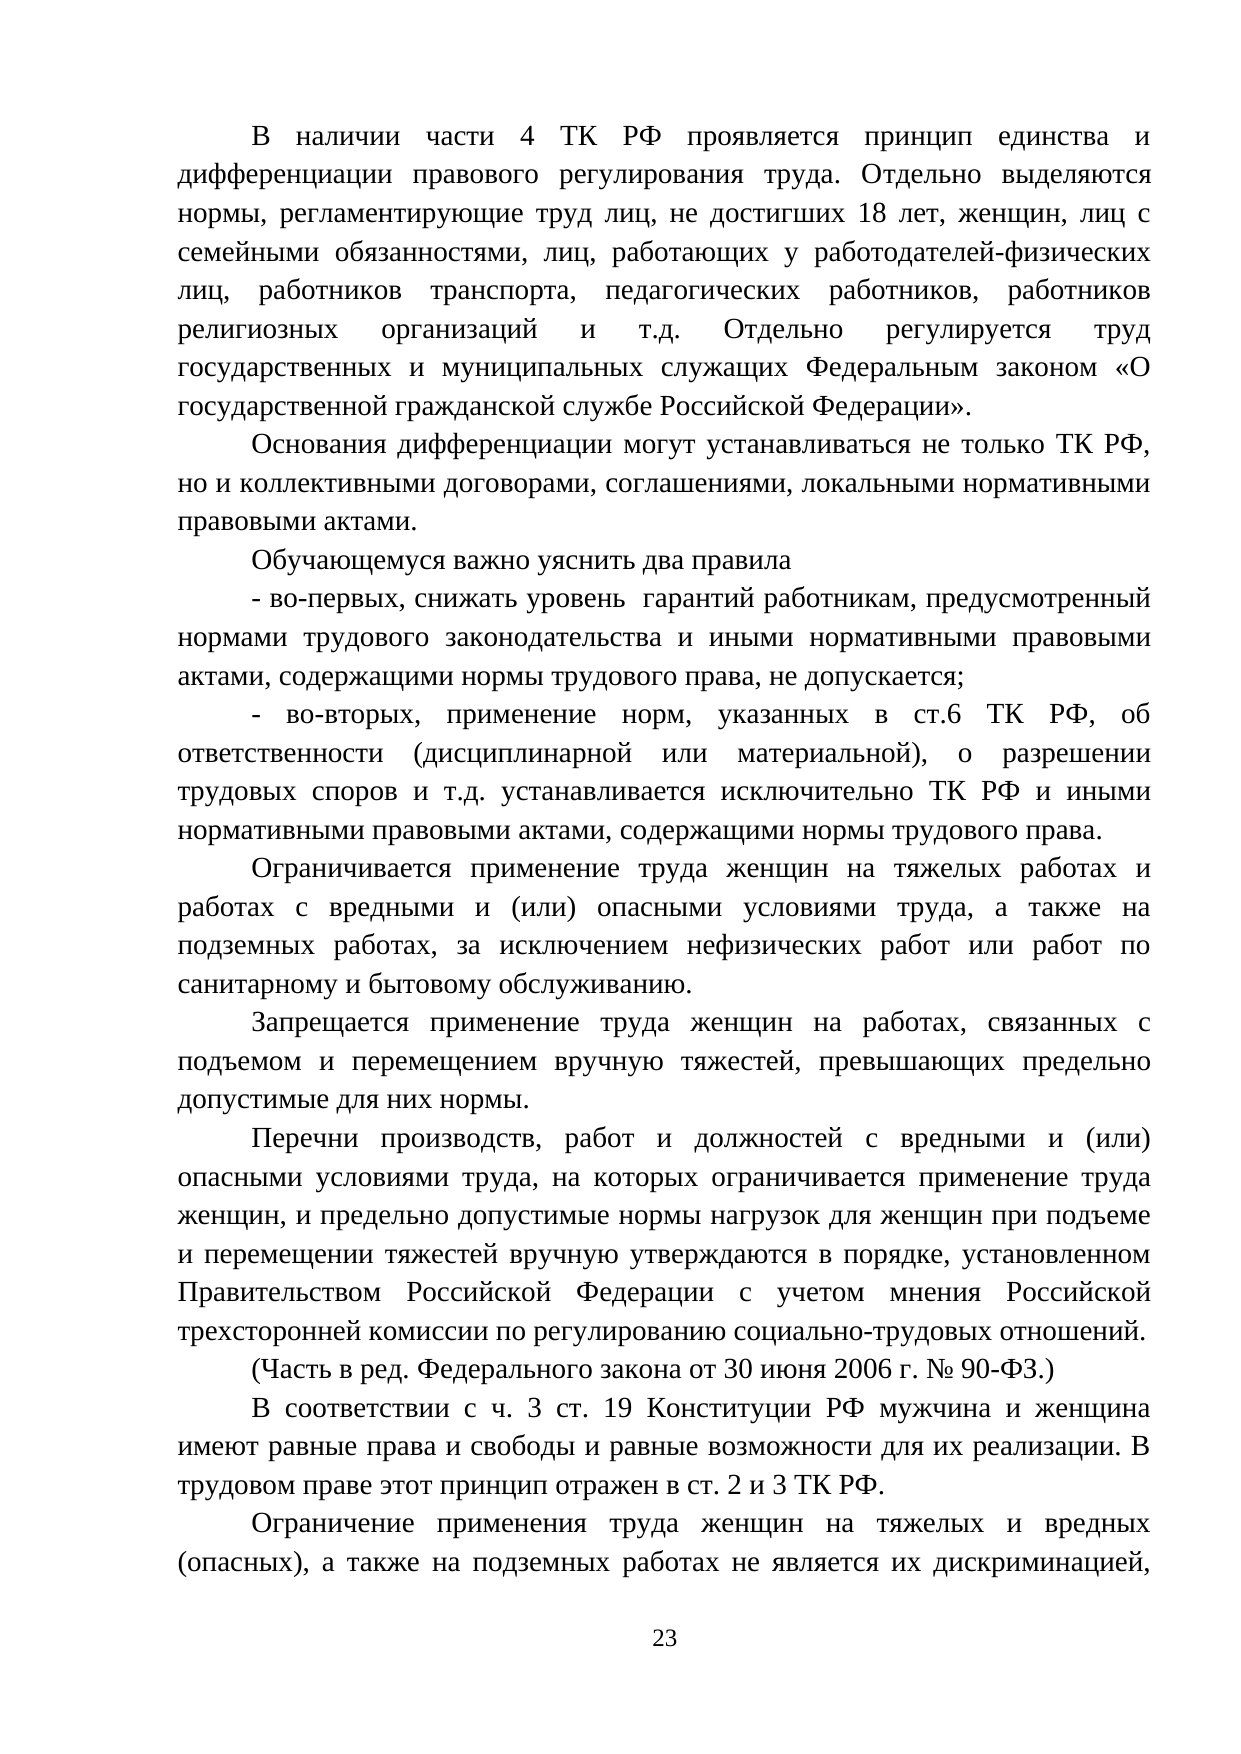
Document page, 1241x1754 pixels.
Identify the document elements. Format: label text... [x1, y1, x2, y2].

text В соответствии с ч. 3 ст. 19 Конституции РФ мужчина и женщина имеют равные права и свободы и равные возможности для их реализации. В трудовом праве этот принцип отражен в ст. 2 и 3 ТК РФ. [177, 1390, 1152, 1501]
text - во-вторых, применение норм, указанных в ст.6 ТК РФ, об ответственности (дисциплинарной или материальной), о разрешении трудовых споров и т.д. устанавливается исключительно ТК РФ и иными нормативными правовыми актами, содержащими нормы трудового права. [177, 696, 1152, 845]
text Обучающемуся важно уяснить два правила [177, 542, 1152, 576]
text Запрещается применение труда женщин на работах, связанных с подъемом и перемещением вручную тяжестей, превышающих предельно допустимые для них нормы. [177, 1004, 1152, 1115]
text Ограничивается применение труда женщин на тяжелых работах и работах с вредными и (или) опасными условиями труда, а также на подземных работах, за исключением нефизических работ или работ по санитарному и бытовому обслуживанию. [177, 850, 1152, 999]
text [177, 1506, 1152, 1578]
text - во-первых, снижать уровень гарантий работникам, предусмотренный нормами трудового законодательства и иными нормативными правовыми актами, содержащими нормы трудового права, не допускается; [177, 581, 1152, 691]
text В наличии части 4 ТК РФ проявляется принцип единства и дифференциации правового регулирования труда. Отдельно выделяются нормы, регламентирующие труд лиц, не достигших 18 лет, женщин, лиц с семейными обязанностями, лиц, работающих у работодателей-физических лиц, работников транспорта, педагогических работников, работников религиозных организаций и т.д. Отдельно регулируется труд государственных и муниципальных служащих Федеральным законом «О государственной гражданской службе Российской Федерации». [177, 118, 1152, 421]
text (Часть в ред. Федерального закона от 30 июня 2006 г. № 90-ФЗ.) [177, 1351, 1152, 1385]
text Перечни производств, работ и должностей с вредными и (или) опасными условиями труда, на которых ограничивается применение труда женщин, и предельно допустимые нормы нагрузок для женщин при подъеме и перемещении тяжестей вручную утверждаются в порядке, установленном Правительством Российской Федерации с учетом мнения Российской трехсторонней комиссии по регулированию социально-трудовых отношений. [177, 1120, 1152, 1346]
text Основания дифференциации могут устанавливаться не только ТК РФ, но и коллективными договорами, соглашениями, локальными нормативными правовыми актами. [177, 426, 1152, 537]
